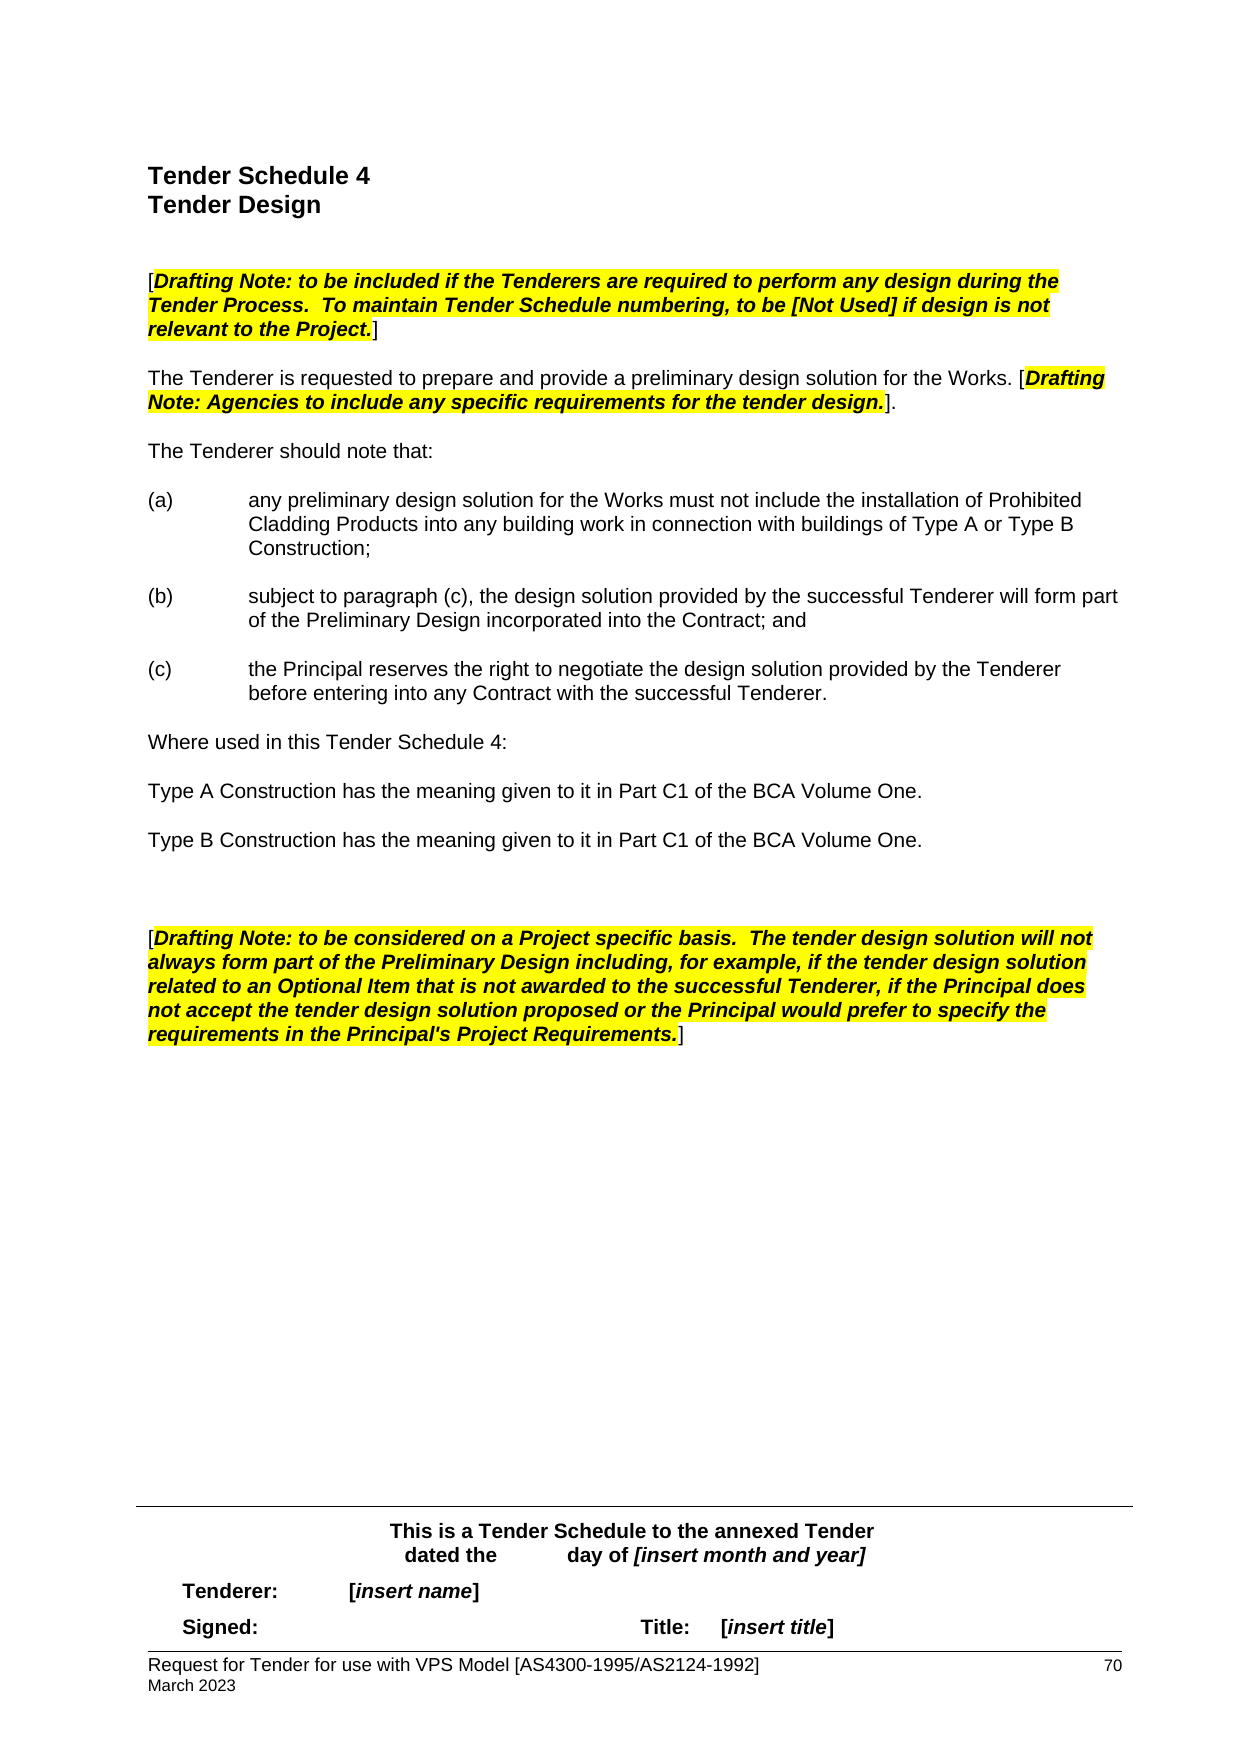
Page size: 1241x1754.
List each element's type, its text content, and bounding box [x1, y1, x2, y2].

subtitle Where used in this Tender Schedule 4: [148, 730, 1122, 754]
list subject to paragraph (c), the design solution provided by the successful Tenderer will form part of the Preliminary Design incorporated into the Contract; and [148, 584, 1122, 632]
text [Drafting Note: to be included if the Tenderers are required to perform any design during the Tender Process. To maintain Tender Schedule numbering, to be [Not Used] if design is not relevant to the Project.] [372, 269, 1122, 341]
subtitle Tender Schedule 4 Tender Design [148, 161, 1122, 219]
text Type A Construction has the meaning given to it in Part C1 of the BCA Volume One. [148, 779, 1122, 803]
list any preliminary design solution for the Works must not include the installation of Prohibited Cladding Products into any building work in connection with buildings of Type A or Type B Construction; [148, 487, 1122, 559]
text Type B Construction has the meaning given to it in Part C1 of the BCA Volume One. [148, 828, 1122, 852]
text The Tenderer is requested to prepare and provide a preliminary design solution for the Works. [Drafting Note: Agencies to include any specific requirements for the tender design.]. [148, 366, 1122, 413]
text [Drafting Note: to be considered on a Project specific basis. The tender design solution will not always form part of the Preliminary Design including, for example, if the tender design solution related to an Optional Item that is not awarded to the successful Tenderer, if the Principal does not accept the tender design solution proposed or the Principal would prefer to specify the requirements in the Principal's Project Requirements.] [678, 926, 1122, 1046]
list the Principal reserves the right to negotiate the design solution provided by the Tenderer before entering into any Contract with the successful Tenderer. [148, 657, 1122, 705]
text The Tenderer should note that: [148, 438, 1122, 462]
